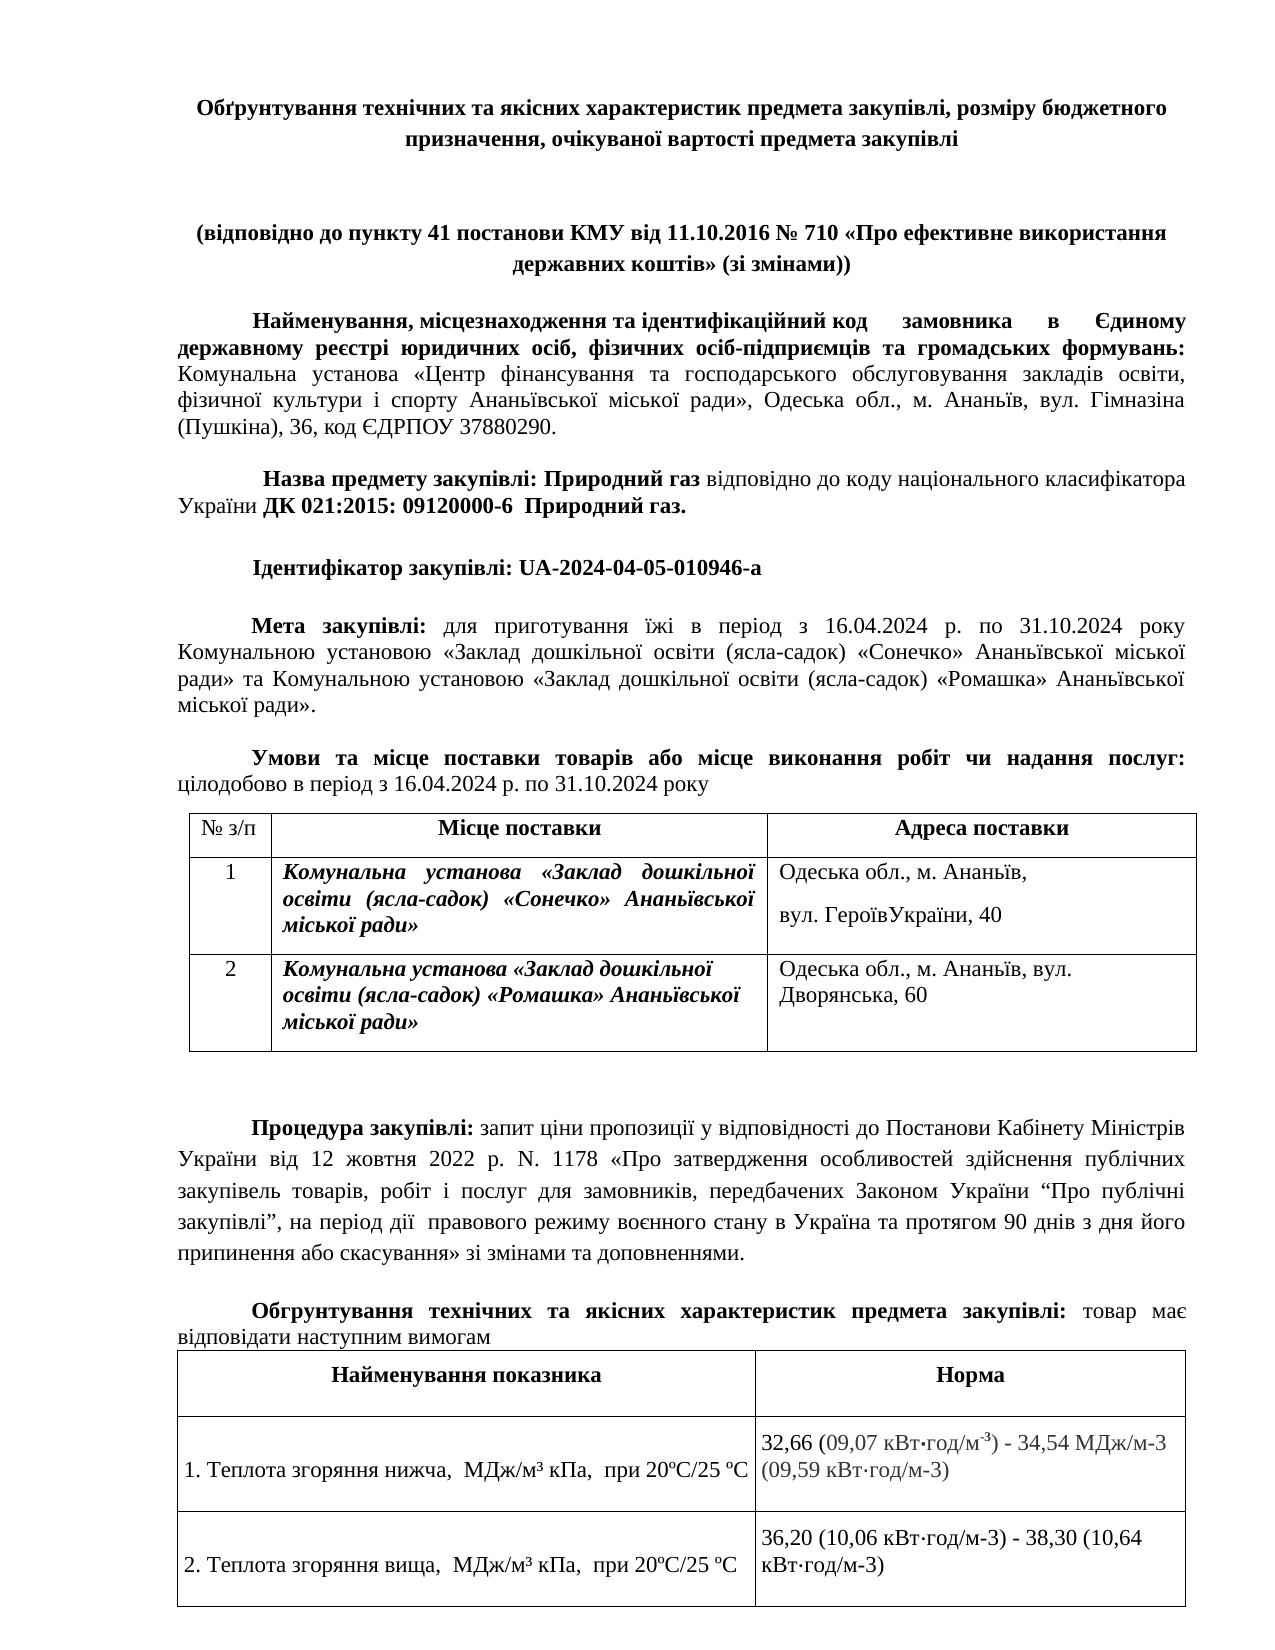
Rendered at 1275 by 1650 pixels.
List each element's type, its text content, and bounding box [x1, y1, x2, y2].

table_cell 2 [190, 955, 271, 1051]
text Обґрунтування технічних та якісних характеристик предмета закупівлі, розміру бюджетного призначення, очікуваної вартості предмета закупівлі [177, 89, 1186, 151]
table_header № з/п [190, 814, 271, 857]
text Мета закупівлі: для приготування їжі в період з 16.04.2024 р. по 31.10.2024 року Комунальною установою «Заклад дошкільної освіти (ясла-садок) «Сонечко» Ананьївської міської ради» та Комунальною установою «Заклад дошкільної освіти (ясла-садок) «Ромашка» Ананьївської міської ради». [177, 612, 1186, 717]
table_cell 36,20 (10,06 кВт⋅год/м-3) - 38,30 (10,64 кВт⋅год/м-3) [756, 1512, 1185, 1606]
table_cell Одеська обл., м. Ананьїв, вул. Дворянська, 60 [768, 955, 1196, 1051]
text Найменування, місцезнаходження та ідентифікаційний код замовника в Єдиному державному реєстрі юридичних осіб, фізичних осіб-підприємців та громадських формувань: Комунальна установа «Центр фінансування та господарського обслуговування закладів освіти, фізичної культури і спорту Ананьївської міської ради», Одеська обл., м. Ананьїв, вул. Гімназіна (Пушкіна), 36, код ЄДРПОУ 37880290. [177, 307, 1186, 360]
table_cell 1. Теплота згоряння нижча, МДж/м³ кПа, при 20ºС/25 ºС [178, 1417, 755, 1511]
text Обгрунтування технічних та якісних характеристик предмета закупівлі: товар має відповідати наступним вимогам [177, 1297, 1186, 1349]
text Ідентифікатор закупівлі: UA-2024-04-05-010946-а [177, 549, 1186, 581]
table_cell Комунальна установа «Заклад дошкільної освіти (ясла-садок) «Ромашка» Ананьївської міської ради» [272, 955, 767, 1051]
table_cell 2. Теплота згоряння вища, МДж/м³ кПа, при 20ºС/25 ºС [178, 1512, 755, 1606]
table_cell Одеська обл., м. Ананьїв, вул. ГероївУкраїни, 40 [768, 858, 1196, 954]
table_cell 32,66 (09,07 кВт⋅год/м-3) - 34,54 МДж/м-3 (09,59 кВт⋅год/м-3) [756, 1417, 1185, 1511]
table_header Найменування показника [178, 1351, 755, 1416]
text (відповідно до пункту 41 постанови КМУ від 11.10.2016 № 710 «Про ефективне використання державних коштів» (зі змінами)) [177, 214, 1186, 276]
text Назва предмету закупівлі: Природний газ відповідно до коду національного класифікатора України ДК 021:2015: 09120000-6 Природний газ. [177, 466, 1186, 518]
table_header Адреса поставки [768, 814, 1196, 857]
text Умови та місце поставки товарів або місце виконання робіт чи надання послуг: цілодобово в період з 16.04.2024 р. по 31.10.2024 року [177, 744, 1186, 796]
table_header Місце поставки [272, 814, 767, 857]
table_cell 1 [190, 858, 271, 954]
text Процедура закупівлі: запит ціни пропозиції у відповідності до Постанови Кабінету Міністрів України від 12 жовтня 2022 р. N. 1178 «Про затвердження особливостей здійснення публічних закупівель товарів, робіт i послуг для замовників, передбачених Законом України “Про публічні закупівлі”, на період дії правового режиму воєнного стану в Україна та протягом 90 днів з дня його припинення або скасування» зі змінами та доповненнями. [177, 1109, 1186, 1266]
table_header Норма [756, 1351, 1185, 1416]
table_cell Комунальна установа «Заклад дошкільної освіти (ясла-садок) «Сонечко» Ананьївської міської ради» [272, 858, 767, 954]
